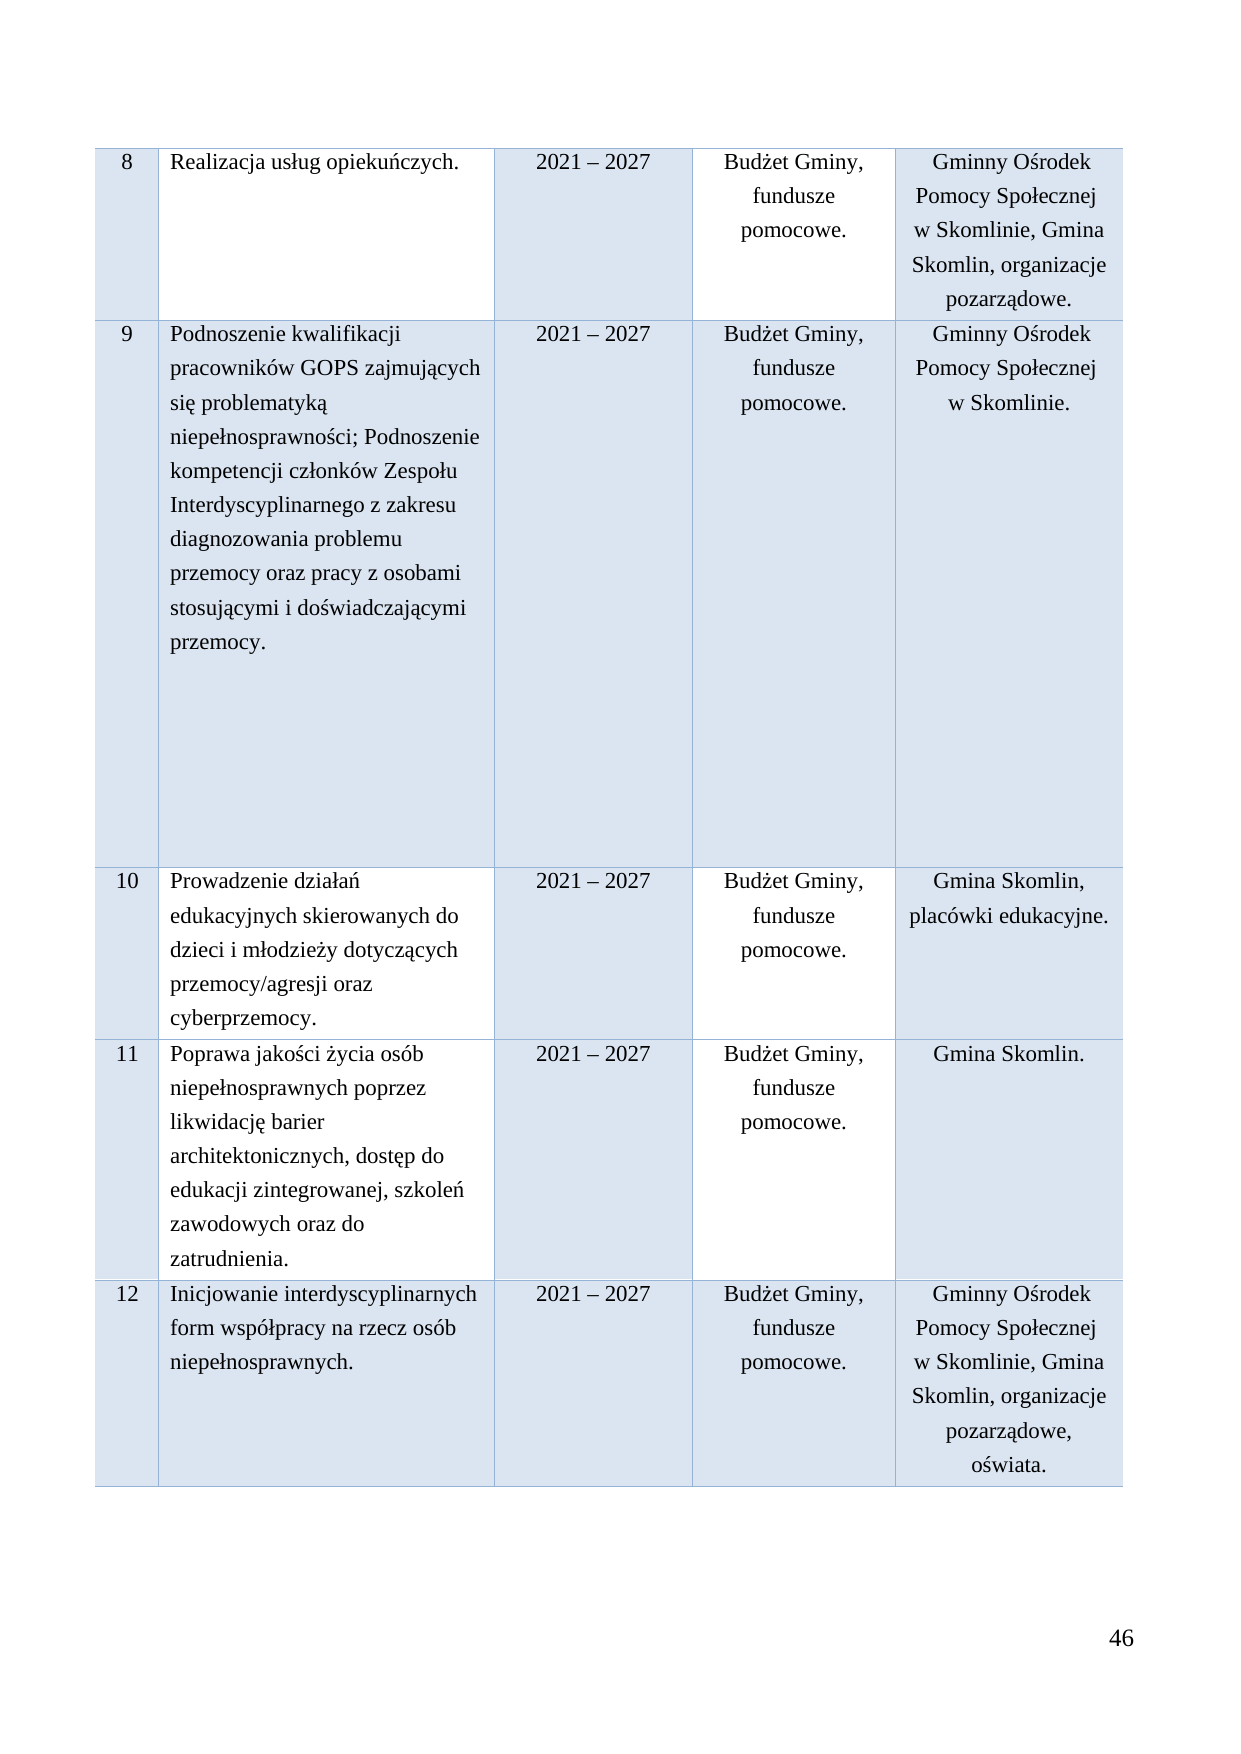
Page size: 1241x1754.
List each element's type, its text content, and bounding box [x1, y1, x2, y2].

table_cell Inicjowanie interdyscyplinarnych form współpracy na rzecz osób niepełnosprawnych. [159, 1281, 494, 1486]
table_cell Gminny Ośrodek Pomocy Społecznej w Skomlinie, Gmina Skomlin, organizacje pozarządowe, oświata. [896, 1281, 1123, 1486]
table_cell Realizacja usług opiekuńczych. [159, 149, 494, 320]
table_cell Gminny Ośrodek Pomocy Społecznej w Skomlinie. [896, 321, 1123, 867]
table_cell Budżet Gminy, fundusze pomocowe. [693, 868, 895, 1039]
table_cell Gmina Skomlin, placówki edukacyjne. [896, 868, 1123, 1039]
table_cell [896, 149, 1123, 320]
table_cell Budżet Gminy, fundusze pomocowe. [693, 1040, 895, 1279]
table_cell Podnoszenie kwalifikacji pracowników GOPS zajmujących się problematyką niepełnosprawności; Podnoszenie kompetencji członków Zespołu Interdyscyplinarnego z zakresu diagnozowania problemu przemocy oraz pracy z osobami stosującymi i doświadczającymi przemocy. [159, 321, 494, 867]
table_cell 2021 – 2027 [495, 321, 692, 867]
table_cell 2021 – 2027 [495, 149, 692, 320]
table_cell Poprawa jakości życia osób niepełnosprawnych poprzez likwidację barier architektonicznych, dostęp do edukacji zintegrowanej, szkoleń zawodowych oraz do zatrudnienia. [159, 1040, 494, 1279]
table_cell Prowadzenie działań edukacyjnych skierowanych do dzieci i młodzieży dotyczących przemocy/agresji oraz cyberprzemocy. [159, 868, 494, 1039]
table_cell 9 [95, 321, 158, 867]
table_cell Budżet Gminy, fundusze pomocowe. [693, 321, 895, 867]
table_cell 2021 – 2027 [495, 868, 692, 1039]
table_cell 12 [95, 1281, 158, 1486]
table_cell 8 [95, 149, 158, 320]
table_cell 11 [95, 1040, 158, 1279]
table_cell 10 [95, 868, 158, 1039]
table_cell 2021 – 2027 [495, 1040, 692, 1279]
table_cell Budżet Gminy, fundusze pomocowe. [693, 1281, 895, 1486]
table_cell Gmina Skomlin. [896, 1040, 1123, 1279]
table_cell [693, 149, 895, 320]
table_cell 2021 – 2027 [495, 1281, 692, 1486]
